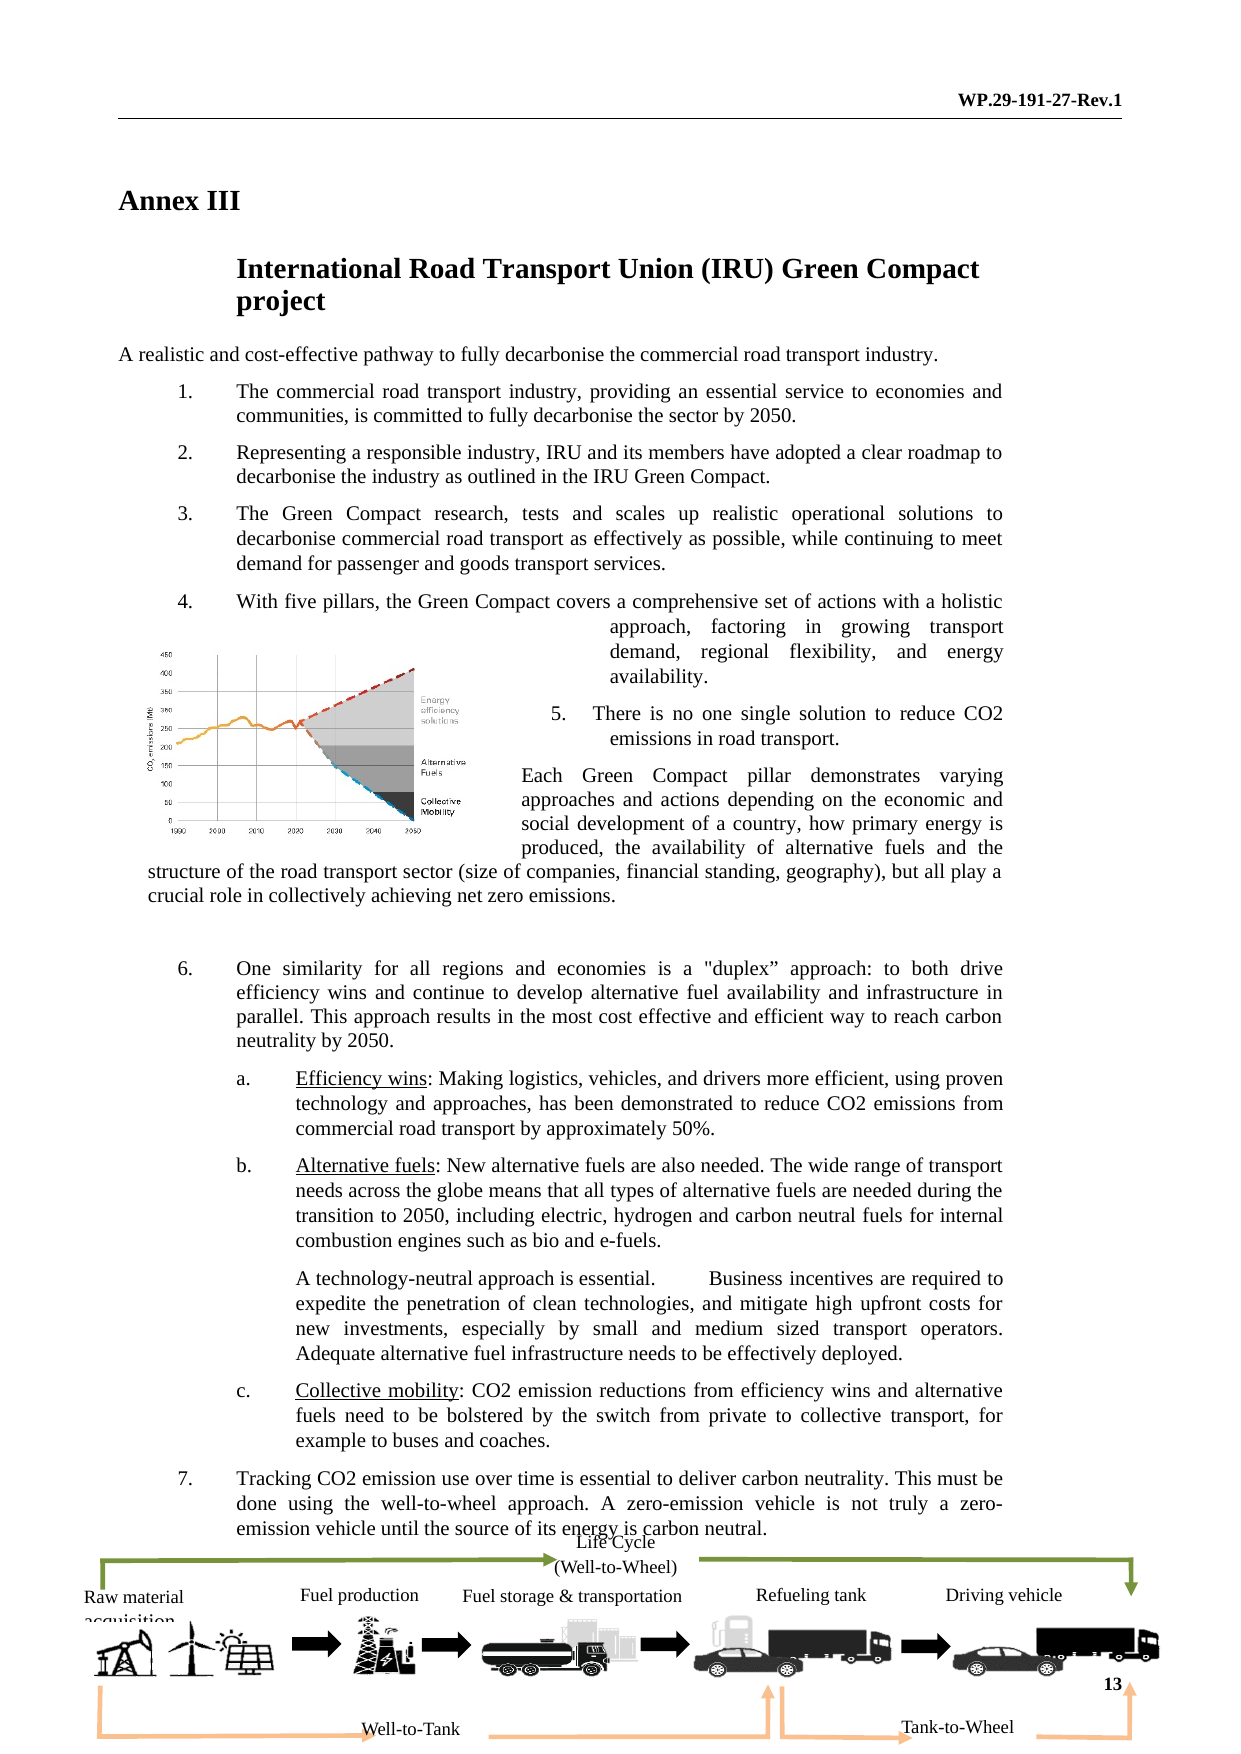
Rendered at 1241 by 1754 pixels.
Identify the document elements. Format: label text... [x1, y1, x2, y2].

text A realistic and cost-effective pathway to fully decarbonise the commercial road transport industry. [118, 341, 1004, 366]
picture [340, 1610, 428, 1680]
text A technology-neutral approach is essential. Business incentives are required to expedite the penetration of clean technologies, and mitigate high upfront costs for new investments, especially by small and medium sized transport operators. Adequate alternative fuel infrastructure needs to be effectively deployed. [295, 1265, 1004, 1365]
text 2. Representing a responsible industry, IRU and its members have adopted a clear roadmap to decarbonise the industry as outlined in the IRU Green Compact. [177, 439, 1004, 488]
picture [93, 1612, 276, 1682]
text Annex III [118, 185, 1004, 216]
picture [945, 1605, 1172, 1691]
text 4. With five pillars, the Green Compact covers a comprehensive set of actions with a holistic approach, factoring in growing transport demand, regional flexibility, and energy availability. [177, 588, 1004, 688]
picture [475, 1608, 616, 1714]
text b. Alternative fuels: New alternative fuels are also needed. The wide range of transport needs across the globe means that all types of alternative fuels are needed during the transition to 2050, including electric, hydrogen and carbon neutral fuels for internal combustion engines such as bio and e-fuels. [236, 1152, 1004, 1252]
picture [686, 1632, 810, 1692]
text International Road Transport Union (IRU) Green Compact project [118, 254, 1004, 316]
list One similarity for all regions and economies is a "duplex” approach: to both drive efficiency wins and continue to develop alternative fuel availability and infrastructure in parallel. This approach results in the most cost effective and efficient way to reach carbon neutrality by 2050. [177, 956, 1004, 1052]
text 3. The Green Compact research, tests and scales up realistic operational solutions to decarbonise commercial road transport as effectively as possible, while continuing to meet demand for passenger and goods transport services. [177, 500, 1004, 575]
picture [138, 637, 473, 847]
text 1. The commercial road transport industry, providing an essential service to economies and communities, is committed to fully decarbonise the sector by 2050. [177, 379, 1004, 427]
text 5. There is no one single solution to reduce CO2 emissions in road transport. [473, 700, 1004, 750]
text Each Green Compact pillar demonstrates varying approaches and actions depending on the economic and social development of a country, how primary energy is produced, the availability of alternative fuels and the structure of the road transport sector (size of companies, financial standing, geography), but all play a crucial role in collectively achieving net zero emissions. [148, 763, 1004, 907]
list Collective mobility: CO2 emission reductions from efficiency wins and alternative fuels need to be bolstered by the switch from private to collective transport, for example to buses and coaches. [236, 1377, 1004, 1452]
list Tracking CO2 emission use over time is essential to deliver carbon neutrality. This must be done using the well-to-wheel approach. A zero-emission vehicle is not truly a zero-emission vehicle until the source of its energy is carbon neutral. [177, 1465, 1004, 1540]
text a. Efficiency wins: Making logistics, vehicles, and drivers more efficient, using proven technology and approaches, has been demonstrated to reduce CO2 emissions from commercial road transport by approximately 50%. [236, 1065, 1004, 1140]
